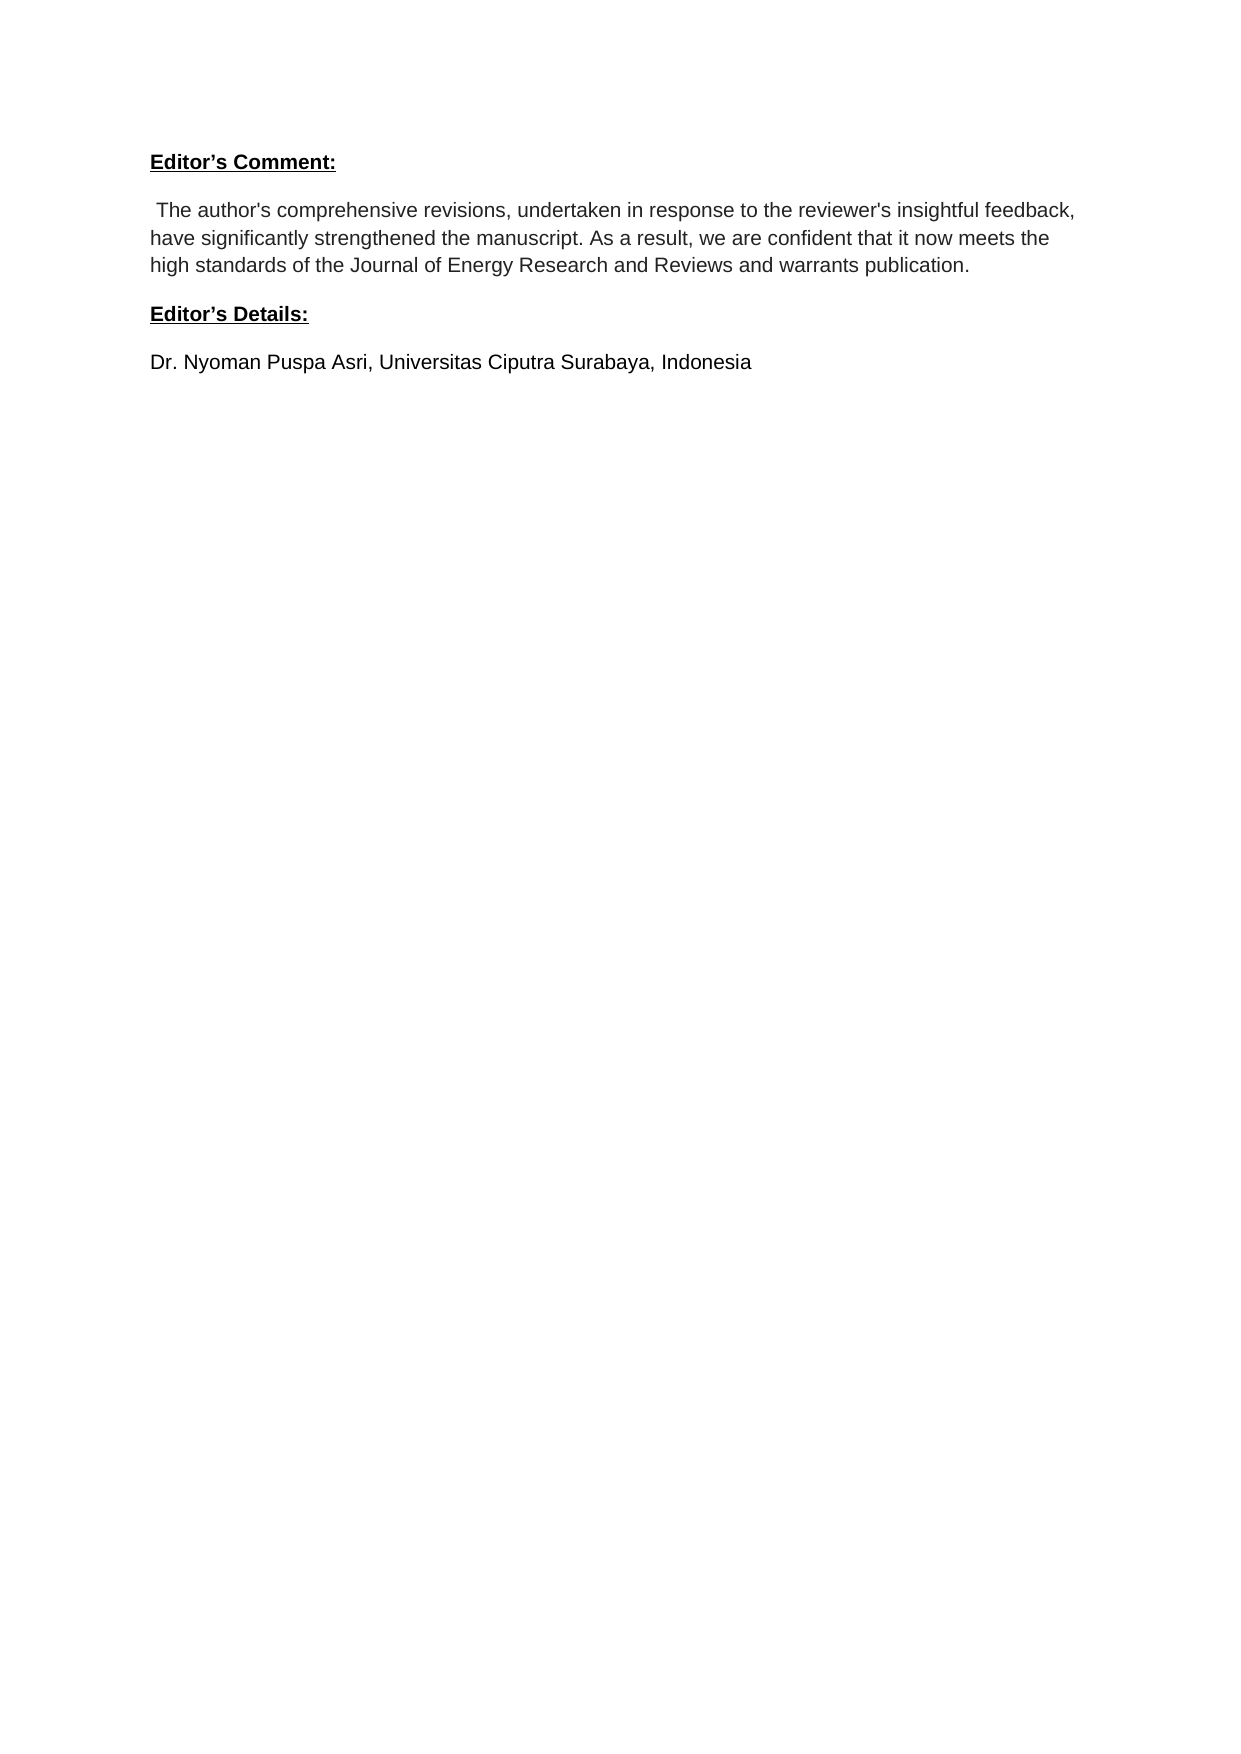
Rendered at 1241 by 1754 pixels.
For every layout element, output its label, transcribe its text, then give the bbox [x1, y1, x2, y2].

text Dr. Nyoman Puspa Asri, Universitas Ciputra Surabaya, Indonesia [150, 350, 1090, 374]
text Editor’s Comment: [150, 150, 1090, 174]
text The author's comprehensive revisions, undertaken in response to the reviewer's insightful feedback, have significantly strengthened the manuscript. As a result, we are confident that it now meets the high standards of the Journal of Energy Research and Reviews and warrants publication. [150, 198, 1090, 277]
text Editor’s Details: [150, 302, 1090, 326]
